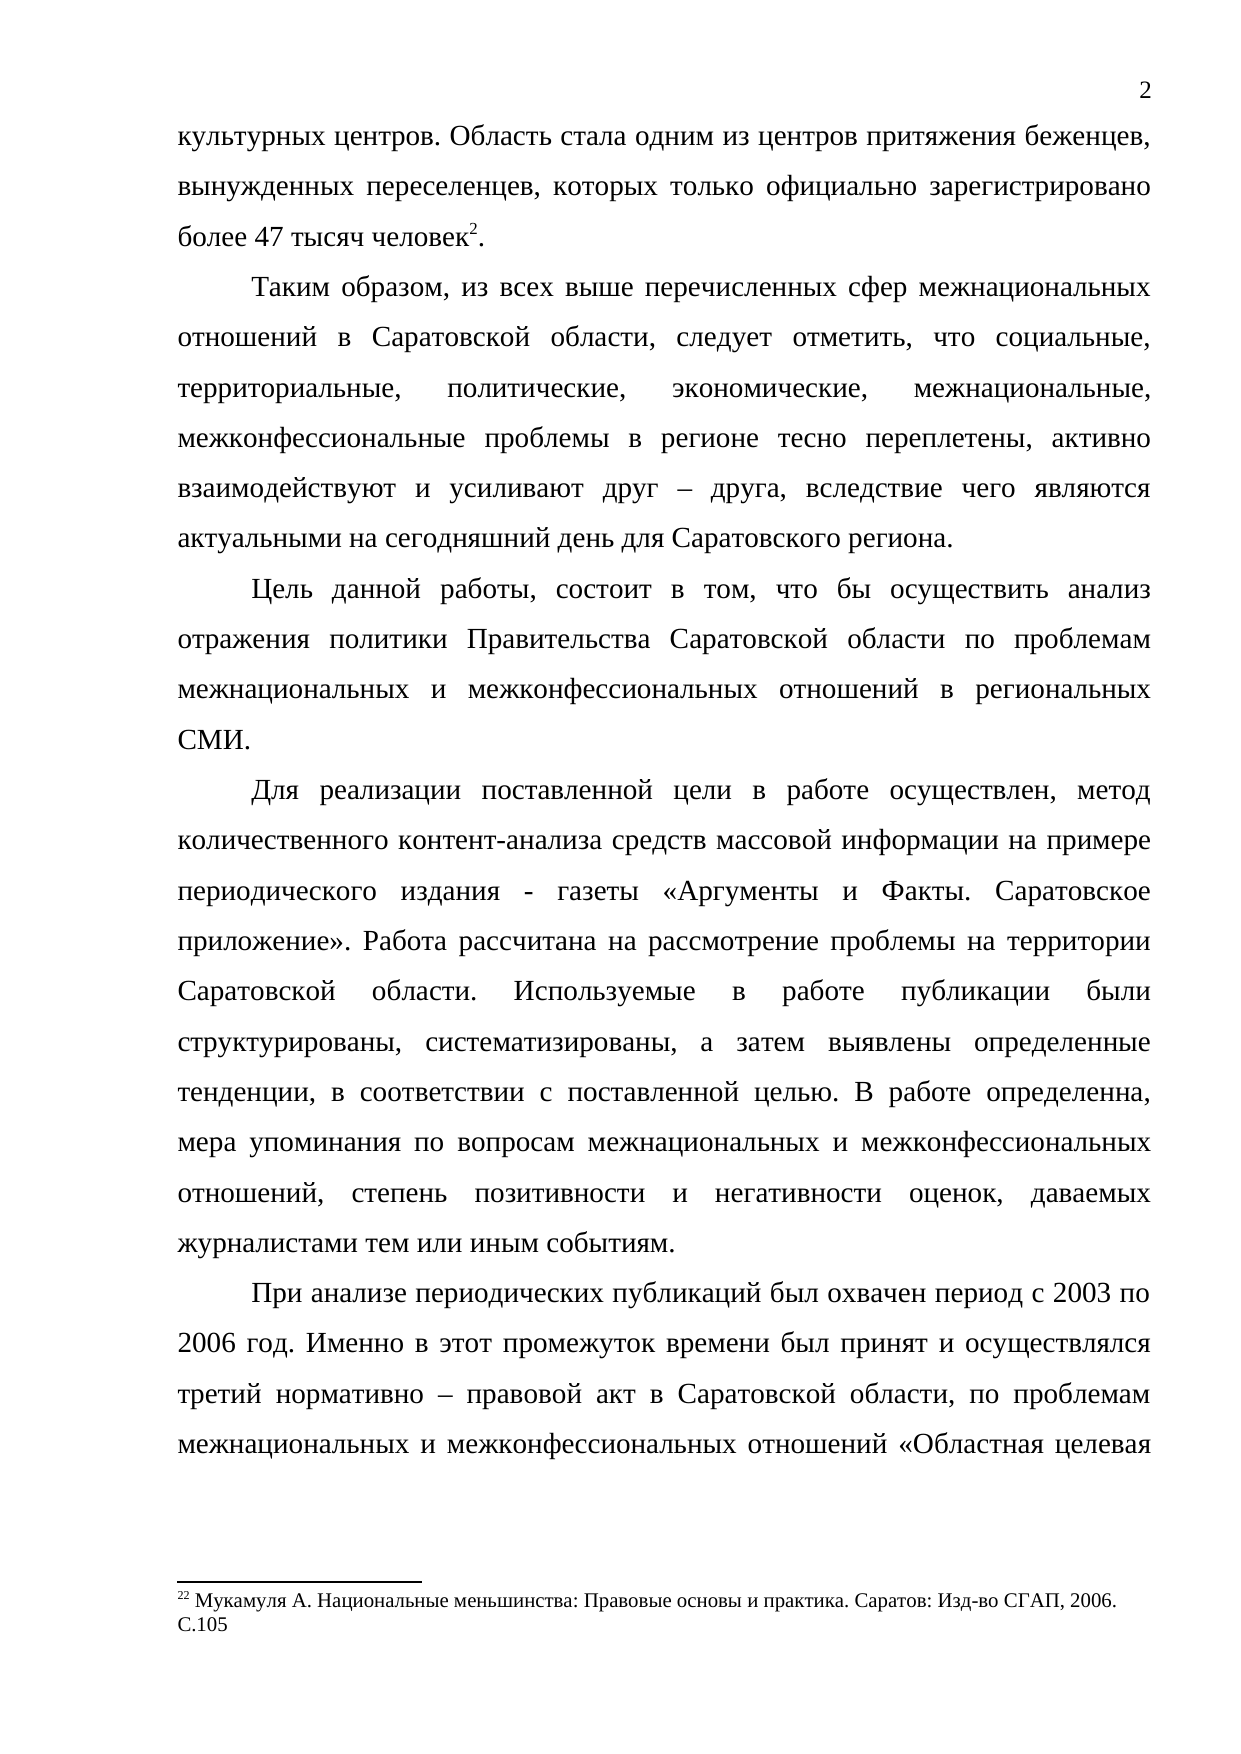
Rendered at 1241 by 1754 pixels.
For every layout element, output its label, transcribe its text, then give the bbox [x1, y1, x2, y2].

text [177, 1275, 1152, 1460]
text Для реализации поставленной цели в работе осуществлен, метод количественного контент-анализа средств массовой информации на примере периодического издания - газеты «Аргументы и Факты. Саратовское приложение». Работа рассчитана на рассмотрение проблемы на территории Саратовской области. Используемые в работе публикации были структурированы, систематизированы, а затем выявлены определенные тенденции, в соответствии с поставленной целью. В работе определенна, мера упоминания по вопросам межнациональных и межконфессиональных отношений, степень позитивности и негативности оценок, даваемых журналистами тем или иным событиям. [177, 772, 1152, 1258]
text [177, 118, 1152, 252]
text Таким образом, из всех выше перечисленных сфер межнациональных отношений в Саратовской области, следует отметить, что социальные, территориальные, политические, экономические, межнациональные, межконфессиональные проблемы в регионе тесно переплетены, активно взаимодействуют и усиливают друг – друга, вследствие чего являются актуальными на сегодняшний день для Саратовского региона. [177, 269, 1152, 554]
text Цель данной работы, состоит в том, что бы осуществить анализ отражения политики Правительства Саратовской области по проблемам межнациональных и межконфессиональных отношений в региональных СМИ. [177, 571, 1152, 755]
